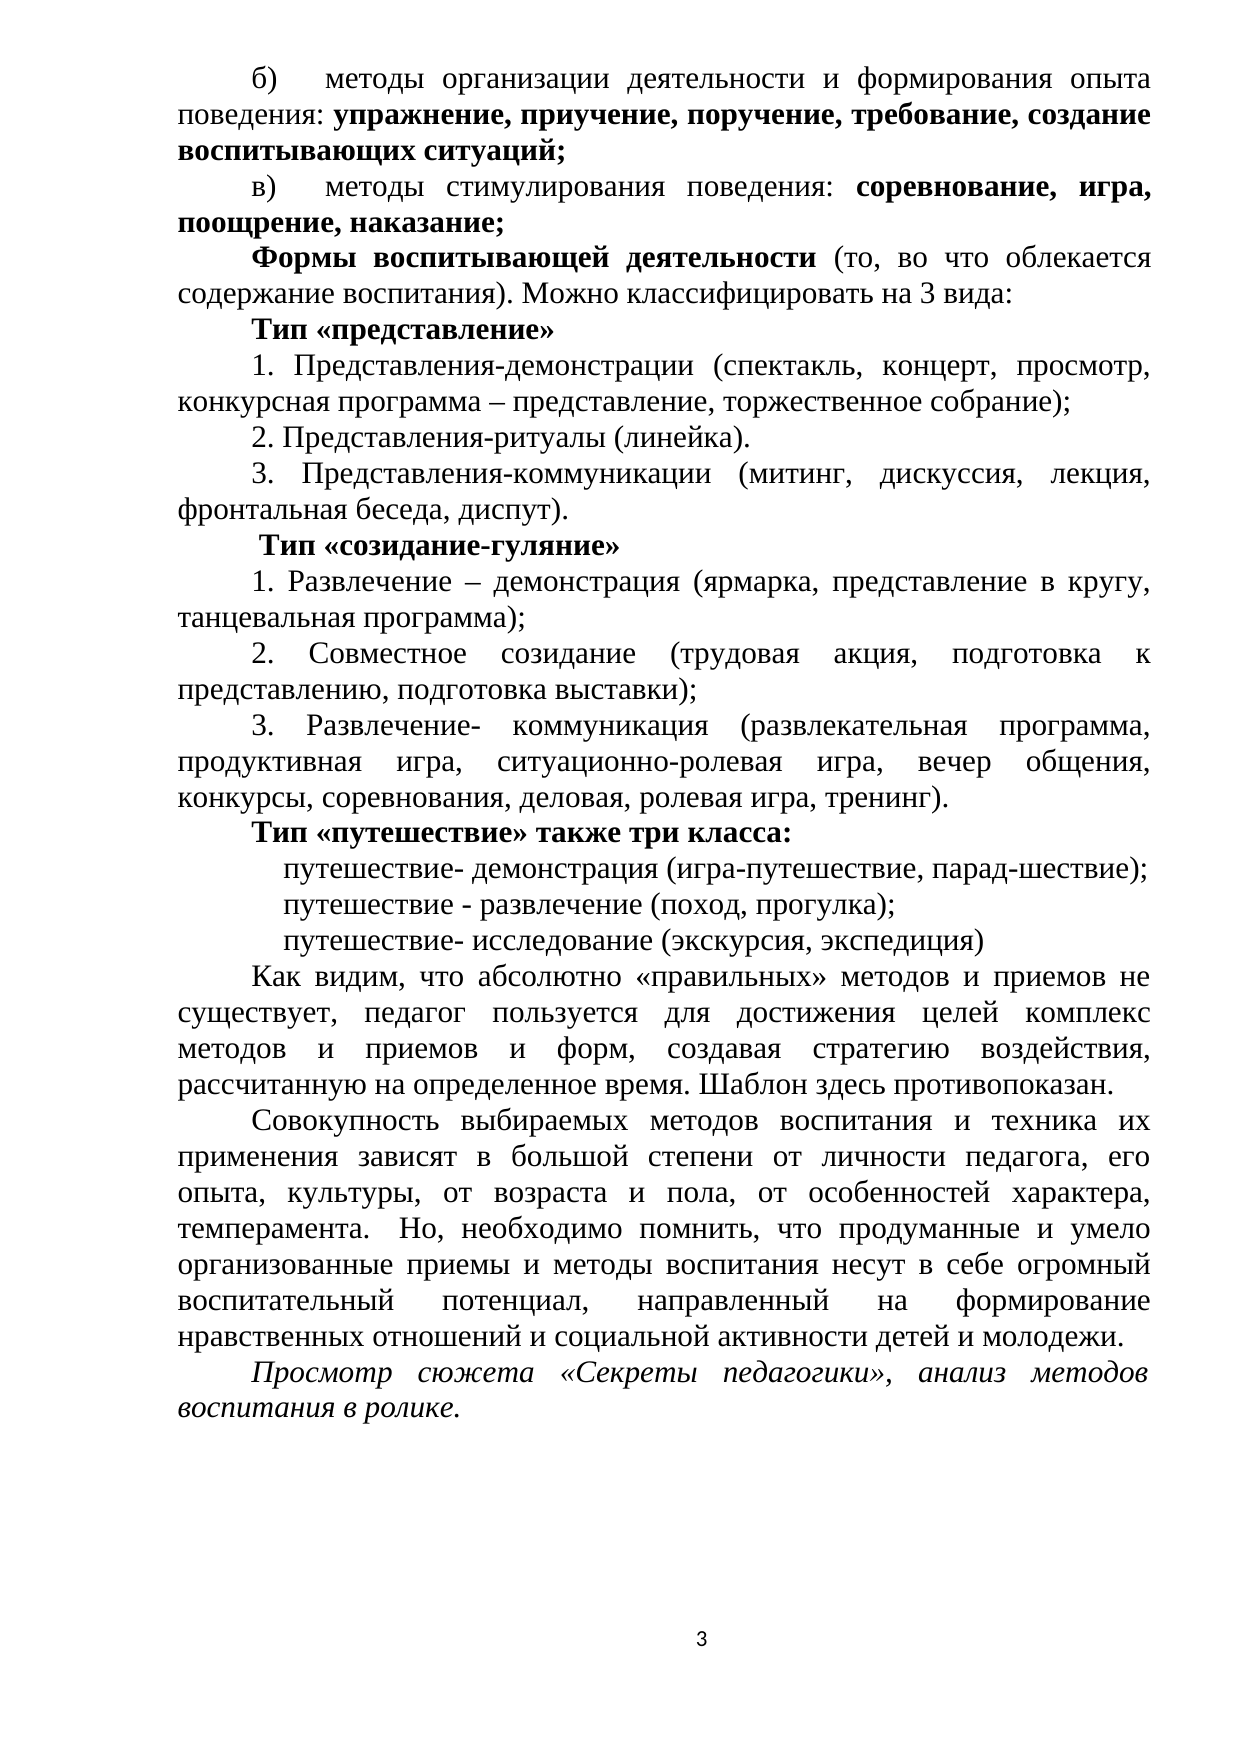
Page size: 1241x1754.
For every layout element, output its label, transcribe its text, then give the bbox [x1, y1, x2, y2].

text 1. Развлечение – демонстрация (ярмарка, представление в кругу, танцевальная программа); [177, 562, 1152, 634]
text Тип «путешествие» также три класса: [177, 814, 1152, 850]
text Как видим, что абсолютно «правильных» методов и приемов не существует, педагог пользуется для достижения целей комплекс методов и приемов и форм, создавая стратегию воздействия, рассчитанную на определенное время. Шаблон здесь противопоказан. [177, 957, 1152, 1101]
text  путешествие - развлечение (поход, прогулка); [177, 886, 1152, 922]
text Тип «представление» [177, 311, 1152, 347]
text 3. Представления-коммуникации (митинг, дискуссия, лекция, фронтальная беседа, диспут). [177, 454, 1152, 526]
text Просмотр сюжета «Секреты педагогики», анализ методов воспитания в ролике. [177, 1353, 1152, 1425]
text 2. Представления-ритуалы (линейка). [177, 418, 1152, 454]
text 2. Совместное созидание (трудовая акция, подготовка к представлению, подготовка выставки); [177, 634, 1152, 706]
text  путешествие- демонстрация (игра-путешествие, парад-шествие); [177, 850, 1152, 886]
text Тип «созидание-гуляние» [177, 526, 1152, 562]
text в) методы стимулирования поведения: соревнование, игра, поощрение, наказание; [177, 167, 1152, 239]
text 3. Развлечение- коммуникация (развлекательная программа, продуктивная игра, ситуационно-ролевая игра, вечер общения, конкурсы, соревнования, деловая, ролевая игра, тренинг). [177, 706, 1152, 814]
text Совокупность выбираемых методов воспитания и техника их применения зависят в большой степени от личности педагога, его опыта, культуры, от возраста и пола, от особенностей характера, темперамента. Но, необходимо помнить, что продуманные и умело организованные приемы и методы воспитания несут в себе огромный воспитательный потенциал, направленный на формирование нравственных отношений и социальной активности детей и молодежи. [177, 1101, 1152, 1353]
text 1. Представления-демонстрации (спектакль, концерт, просмотр, конкурсная программа – представление, торжественное собрание); [177, 347, 1152, 418]
text б) методы организации деятельности и формирования опыта поведения: упражнение, приучение, поручение, требование, создание воспитывающих ситуаций; [177, 59, 1152, 167]
text Формы воспитывающей деятельности (то, во что облекается содержание воспитания). Можно классифицировать на 3 вида: [177, 239, 1152, 311]
text  путешествие- исследование (экскурсия, экспедиция) [177, 922, 1152, 957]
